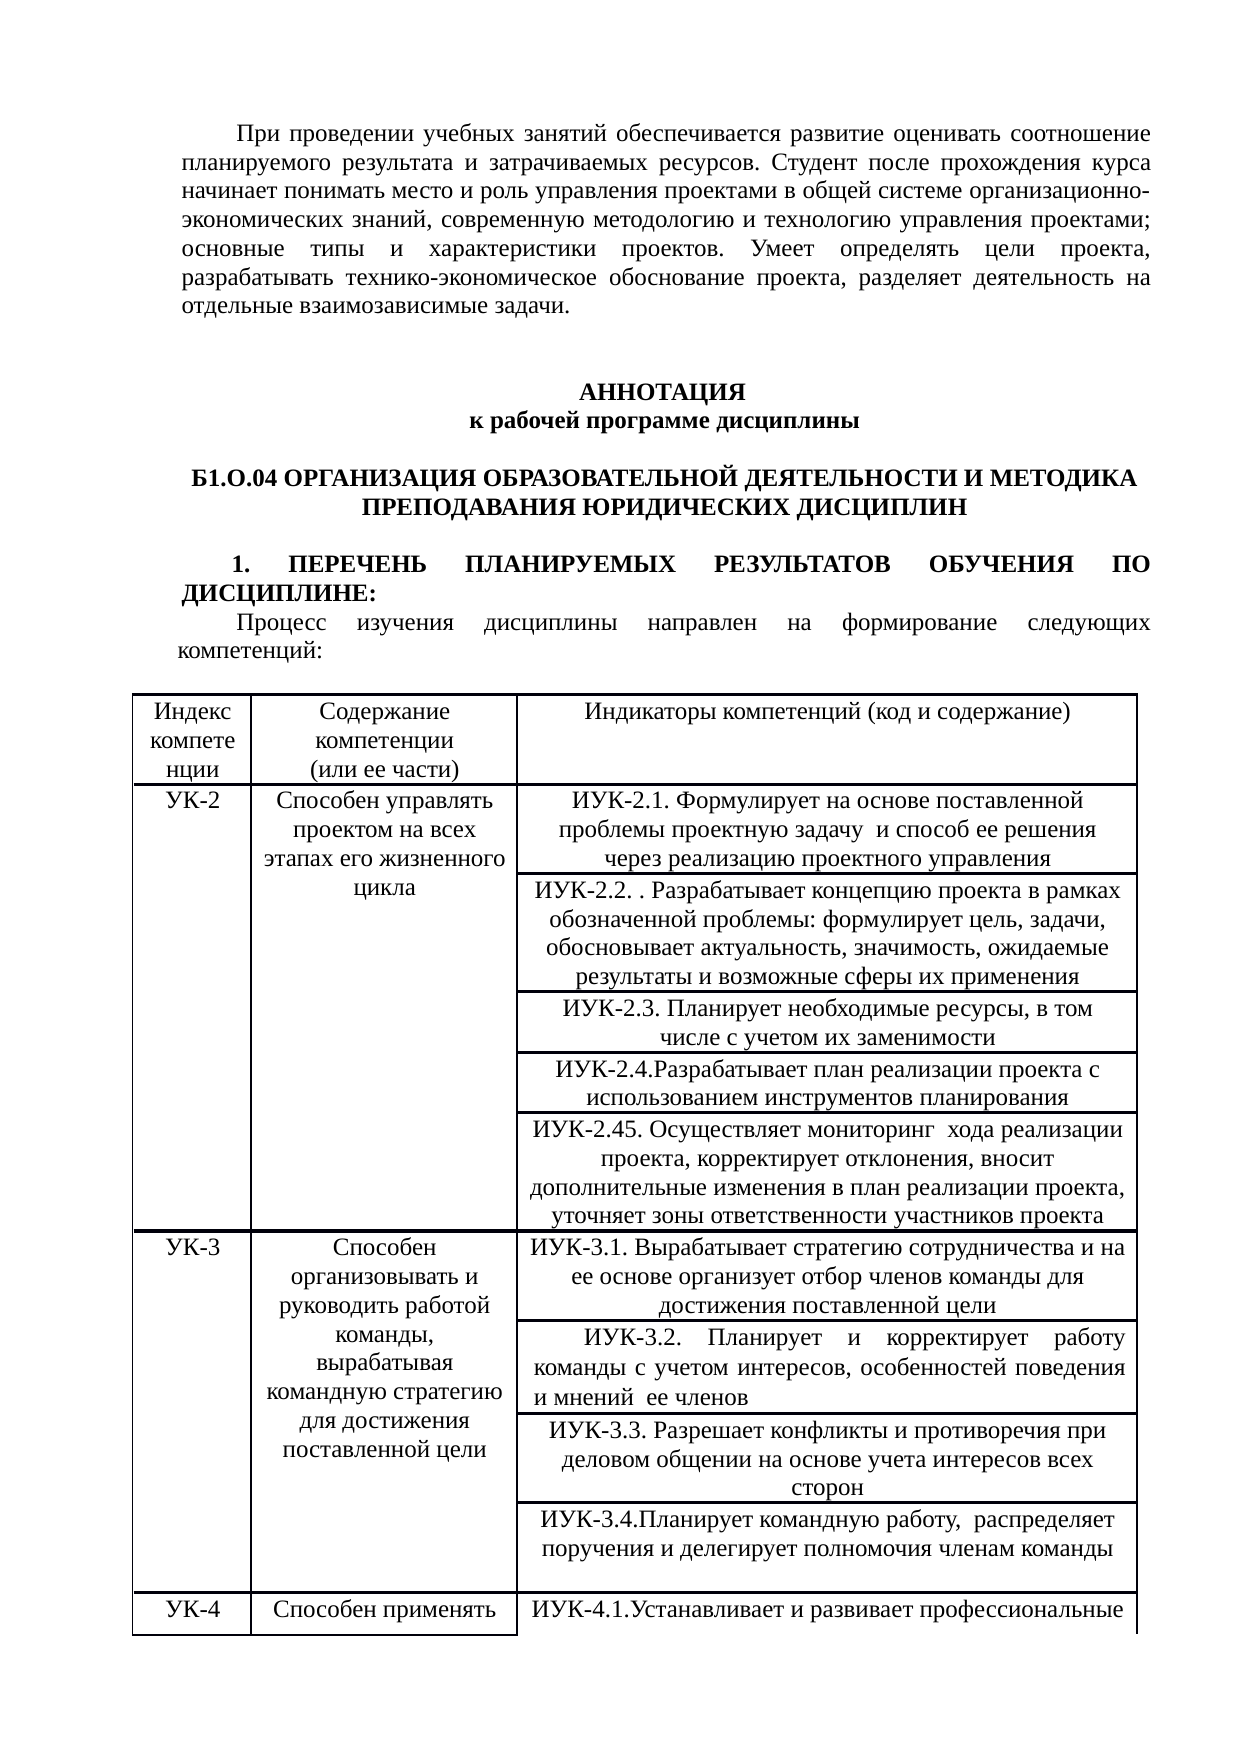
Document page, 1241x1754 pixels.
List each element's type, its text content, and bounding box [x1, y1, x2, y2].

text к рабочей программе дисциплины [177, 406, 1152, 434]
text Процесс изучения дисциплины направлен на формирование следующих компетенций: [177, 607, 1152, 664]
table_cell Способен организовывать и руководить работой команды, вырабатывая командную стратегию для достижения поставленной цели [252, 1233, 516, 1591]
table_cell ИУК-2.1. Формулирует на основе поставленной проблемы проектную задачу и способ ее решения через реализацию проектного управления [518, 786, 1136, 872]
table_cell УК-3 [133, 1230, 250, 1591]
table_cell ИУК-3.4.Планирует командную работу, распределяет поручения и делегирует полномочия членам команды [518, 1504, 1136, 1591]
text При проведении учебных занятий обеспечивается развитие оценивать соотношение планируемого результата и затрачиваемых ресурсов. Студент после прохождения курса начинает понимать место и роль управления проектами в общей системе организационно-экономических знаний, современную методологию и технологию управления проектами; основные типы и характеристики проектов. Умеет определять цели проекта, разрабатывать технико-экономическое обоснование проекта, разделяет деятельность на отдельные взаимозависимые задачи. [181, 118, 1152, 319]
text АННОТАЦИЯ [173, 377, 1152, 406]
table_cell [252, 1594, 516, 1634]
table_cell ИУК-2.45. Осуществляет мониторинг хода реализации проекта, корректирует отклонения, вносит дополнительные изменения в план реализации проекта, уточняет зоны ответственности участников проекта [518, 1114, 1136, 1229]
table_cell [518, 1594, 1136, 1634]
table_cell УК-4 [133, 1592, 250, 1634]
table_cell ИУК-3.2. Планирует и корректирует работу команды с учетом интересов, особенностей поведения и мнений ее членов [518, 1322, 1136, 1412]
table_cell ИУК-2.3. Планирует необходимые ресурсы, в том числе с учетом их заменимости [518, 993, 1136, 1051]
table_cell ИУК-2.2. . Разрабатывает концепцию проекта в рамках обозначенной проблемы: формулирует цель, задачи, обосновывает актуальность, значимость, ожидаемые результаты и возможные сферы их применения [518, 875, 1136, 990]
table_header Индикаторы компетенций (код и содержание) [518, 696, 1136, 782]
table_header Содержание компетенции (или ее части) [252, 696, 516, 782]
table_cell ИУК-3.3. Разрешает конфликты и противоречия при деловом общении на основе учета интересов всех сторон [518, 1415, 1136, 1501]
text Б1.О.04 ОРГАНИЗАЦИЯ ОБРАЗОВАТЕЛЬНОЙ ДЕЯТЕЛЬНОСТИ И МЕТОДИКА ПРЕПОДАВАНИЯ ЮРИДИЧЕСКИХ ДИСЦИПЛИН [177, 463, 1152, 521]
table_cell ИУК-3.1. Вырабатывает стратегию сотрудничества и на ее основе организует отбор членов команды для достижения поставленной цели [518, 1233, 1136, 1319]
text 1. ПЕРЕЧЕНЬ ПЛАНИРУЕМЫХ РЕЗУЛЬТАТОВ ОБУЧЕНИЯ ПО ДИСЦИПЛИНЕ: [181, 549, 1152, 607]
table_cell УК-2 [133, 784, 250, 1229]
table_cell Способен управлять проектом на всех этапах его жизненного цикла [252, 786, 516, 1229]
table_cell ИУК-2.4.Разрабатывает план реализации проекта с использованием инструментов планирования [518, 1054, 1136, 1111]
table_header Индекс компетенции [133, 696, 250, 782]
